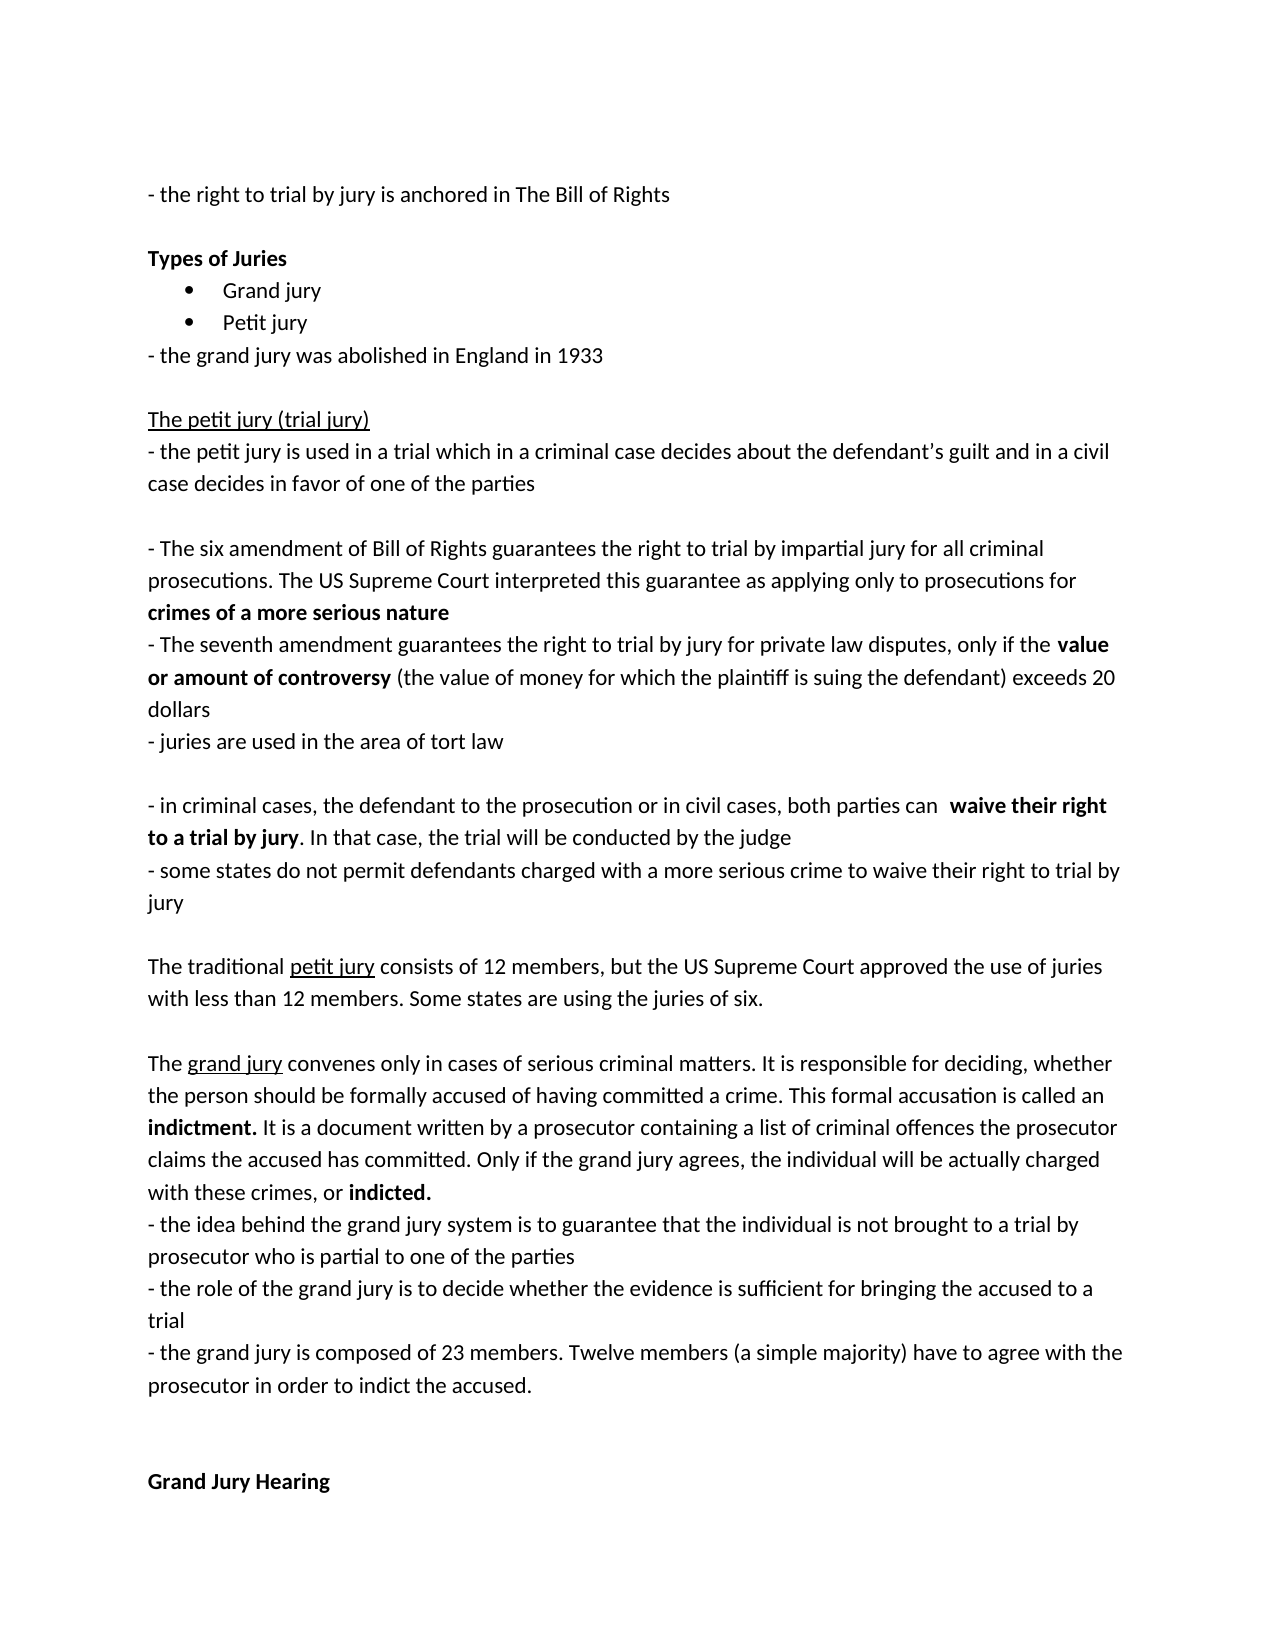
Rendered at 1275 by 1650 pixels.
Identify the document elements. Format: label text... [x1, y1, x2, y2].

text - the role of the grand jury is to decide whether the evidence is sufficient for bringing the accused to a trial [148, 1274, 1127, 1334]
text - the petit jury is used in a trial which in a criminal case decides about the defendant’s guilt and in a civil case decides in favor of one of the parties [148, 437, 1127, 497]
text - in criminal cases, the defendant to the prosecution or in civil cases, both parties can waive their right to a trial by jury. In that case, the trial will be conducted by the judge [148, 791, 1127, 852]
text - the grand jury was abolished in England in 1933 [148, 341, 1127, 369]
text Types of Juries [148, 244, 1127, 272]
text - juries are used in the area of tort law [148, 727, 1127, 755]
text - the right to trial by jury is anchored in The Bill of Rights [148, 180, 1127, 208]
text Grand Jury Hearing [148, 1467, 1127, 1495]
text - The six amendment of Bill of Rights guarantees the right to trial by impartial jury for all criminal prosecutions. The US Supreme Court interpreted this guarantee as applying only to prosecutions for crimes of a more serious nature [148, 534, 1127, 626]
text - some states do not permit defendants charged with a more serious crime to waive their right to trial by jury [148, 856, 1127, 916]
text - the grand jury is composed of 23 members. Twelve members (a simple majority) have to agree with the prosecutor in order to indict the accused. [148, 1338, 1127, 1399]
text - The seventh amendment guarantees the right to trial by jury for private law disputes, only if the value or amount of controversy (the value of money for which the plaintiff is suing the defendant) exceeds 20 dollars [148, 630, 1127, 723]
text The traditional petit jury consists of 12 members, but the US Supreme Court approved the use of juries with less than 12 members. Some states are using the juries of six. [148, 952, 1127, 1012]
list Petit jury [185, 308, 1127, 337]
text - the idea behind the grand jury system is to guarantee that the individual is not brought to a trial by prosecutor who is partial to one of the parties [148, 1210, 1127, 1270]
list Grand jury [185, 276, 1127, 304]
text The petit jury (trial jury) [148, 405, 1127, 433]
text The grand jury convenes only in cases of serious criminal matters. It is responsible for deciding, whether the person should be formally accused of having committed a crime. This formal accusation is called an indictment. It is a document written by a prosecutor containing a list of criminal offences the prosecutor claims the accused has committed. Only if the grand jury agrees, the individual will be actually charged with these crimes, or indicted. [148, 1049, 1127, 1206]
